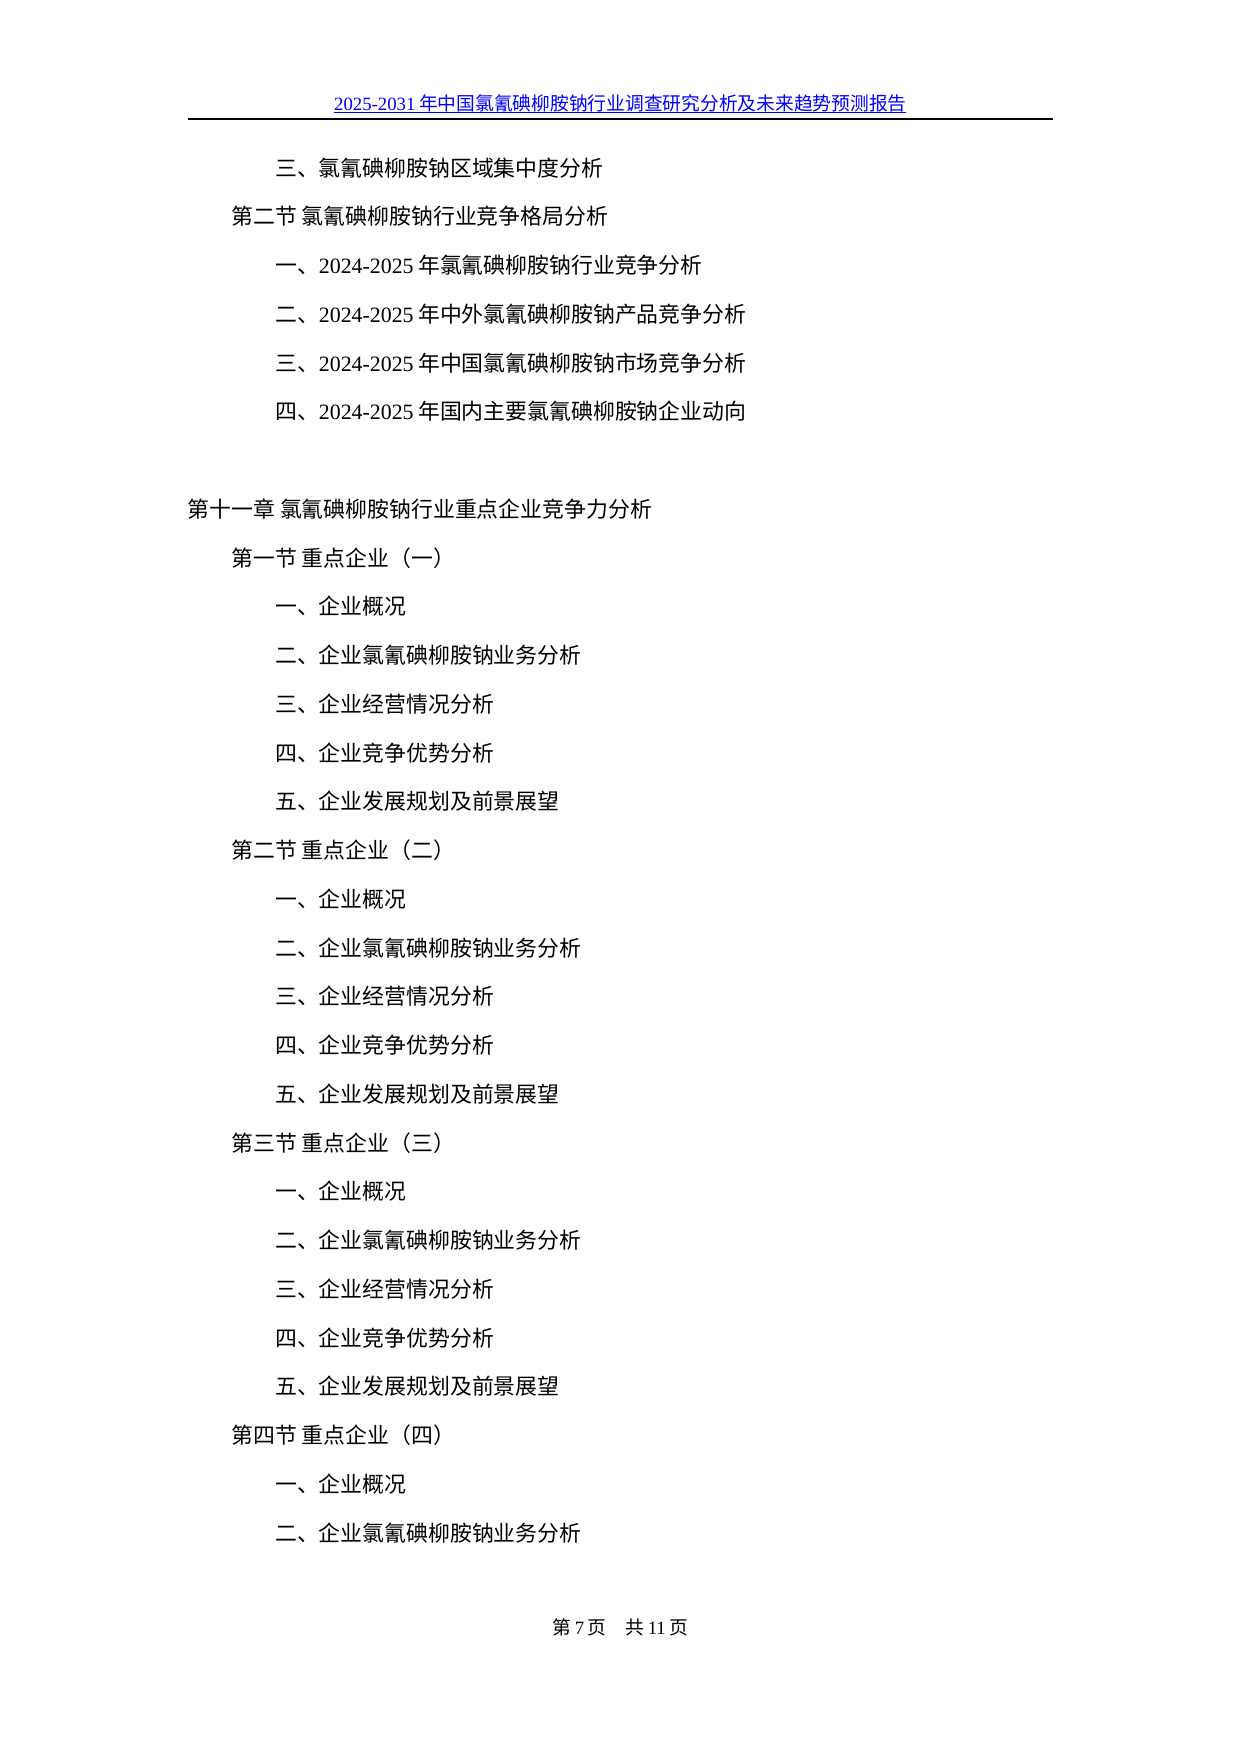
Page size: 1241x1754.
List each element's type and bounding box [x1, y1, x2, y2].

text [187, 150, 1053, 1548]
